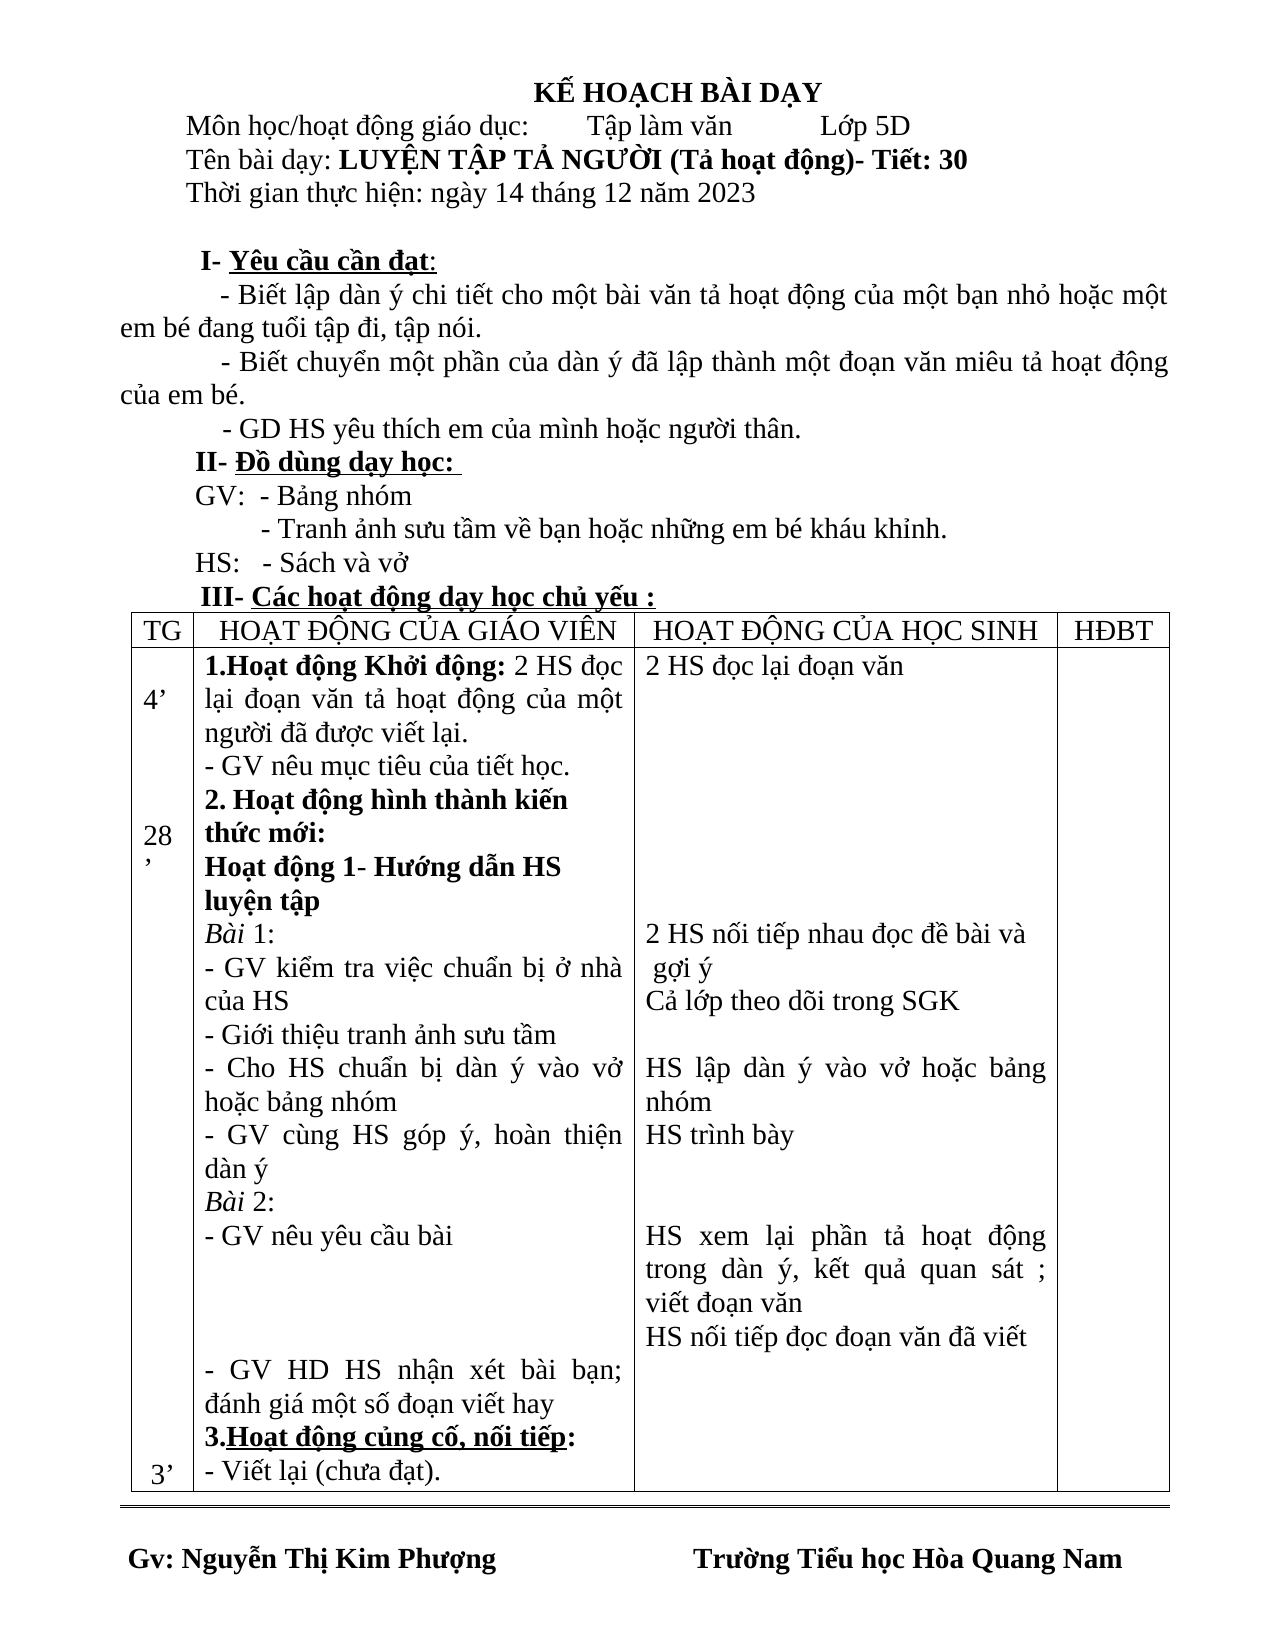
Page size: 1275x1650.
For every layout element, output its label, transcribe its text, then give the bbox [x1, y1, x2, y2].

text HS: - Sách và vở [120, 545, 1170, 579]
text II- Đồ dùng dạy học: [120, 444, 1170, 478]
table_header TG [132, 613, 193, 647]
text Thời gian thực hiện: ngày 14 tháng 12 năm 2023 [186, 176, 1170, 209]
table_header HOẠT ĐỘNG CỦA GIÁO VIÊN [194, 613, 634, 647]
text - Biết chuyển một phần của dàn ý đã lập thành một đoạn văn miêu tả hoạt động của em bé. [120, 344, 1170, 411]
text Tên bài dạy: LUYỆN TẬP TẢ NGƯỜI (Tả hoạt động)- Tiết: 30 [186, 142, 1170, 176]
text I- Yêu cầu cần đạt: [120, 243, 1208, 277]
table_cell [194, 648, 634, 1491]
text - GD HS yêu thích em của mình hoặc người thân. [120, 411, 1170, 444]
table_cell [635, 648, 1057, 1491]
table_header HĐBT [1058, 613, 1169, 647]
text Môn học/hoạt động giáo dục: Tập làm văn Lớp 5D [186, 108, 1170, 142]
table_cell [1058, 648, 1169, 1491]
text KẾ HOẠCH BÀI DẠY [186, 75, 1170, 108]
text - Biết lập dàn ý chi tiết cho một bài văn tả hoạt động của một bạn nhỏ hoặc một em bé đang tuổi tập đi, tập nói. [120, 277, 1170, 344]
text - Tranh ảnh sưu tầm về bạn hoặc những em bé kháu khỉnh. [120, 512, 1170, 545]
table_cell 4’ 28’ 3’ [132, 648, 193, 1491]
text III- Các hoạt động dạy học chủ yếu : [120, 579, 1170, 612]
text GV: - Bảng nhóm [120, 478, 1170, 512]
table_header HOẠT ĐỘNG CỦA HỌC SINH [635, 613, 1057, 647]
